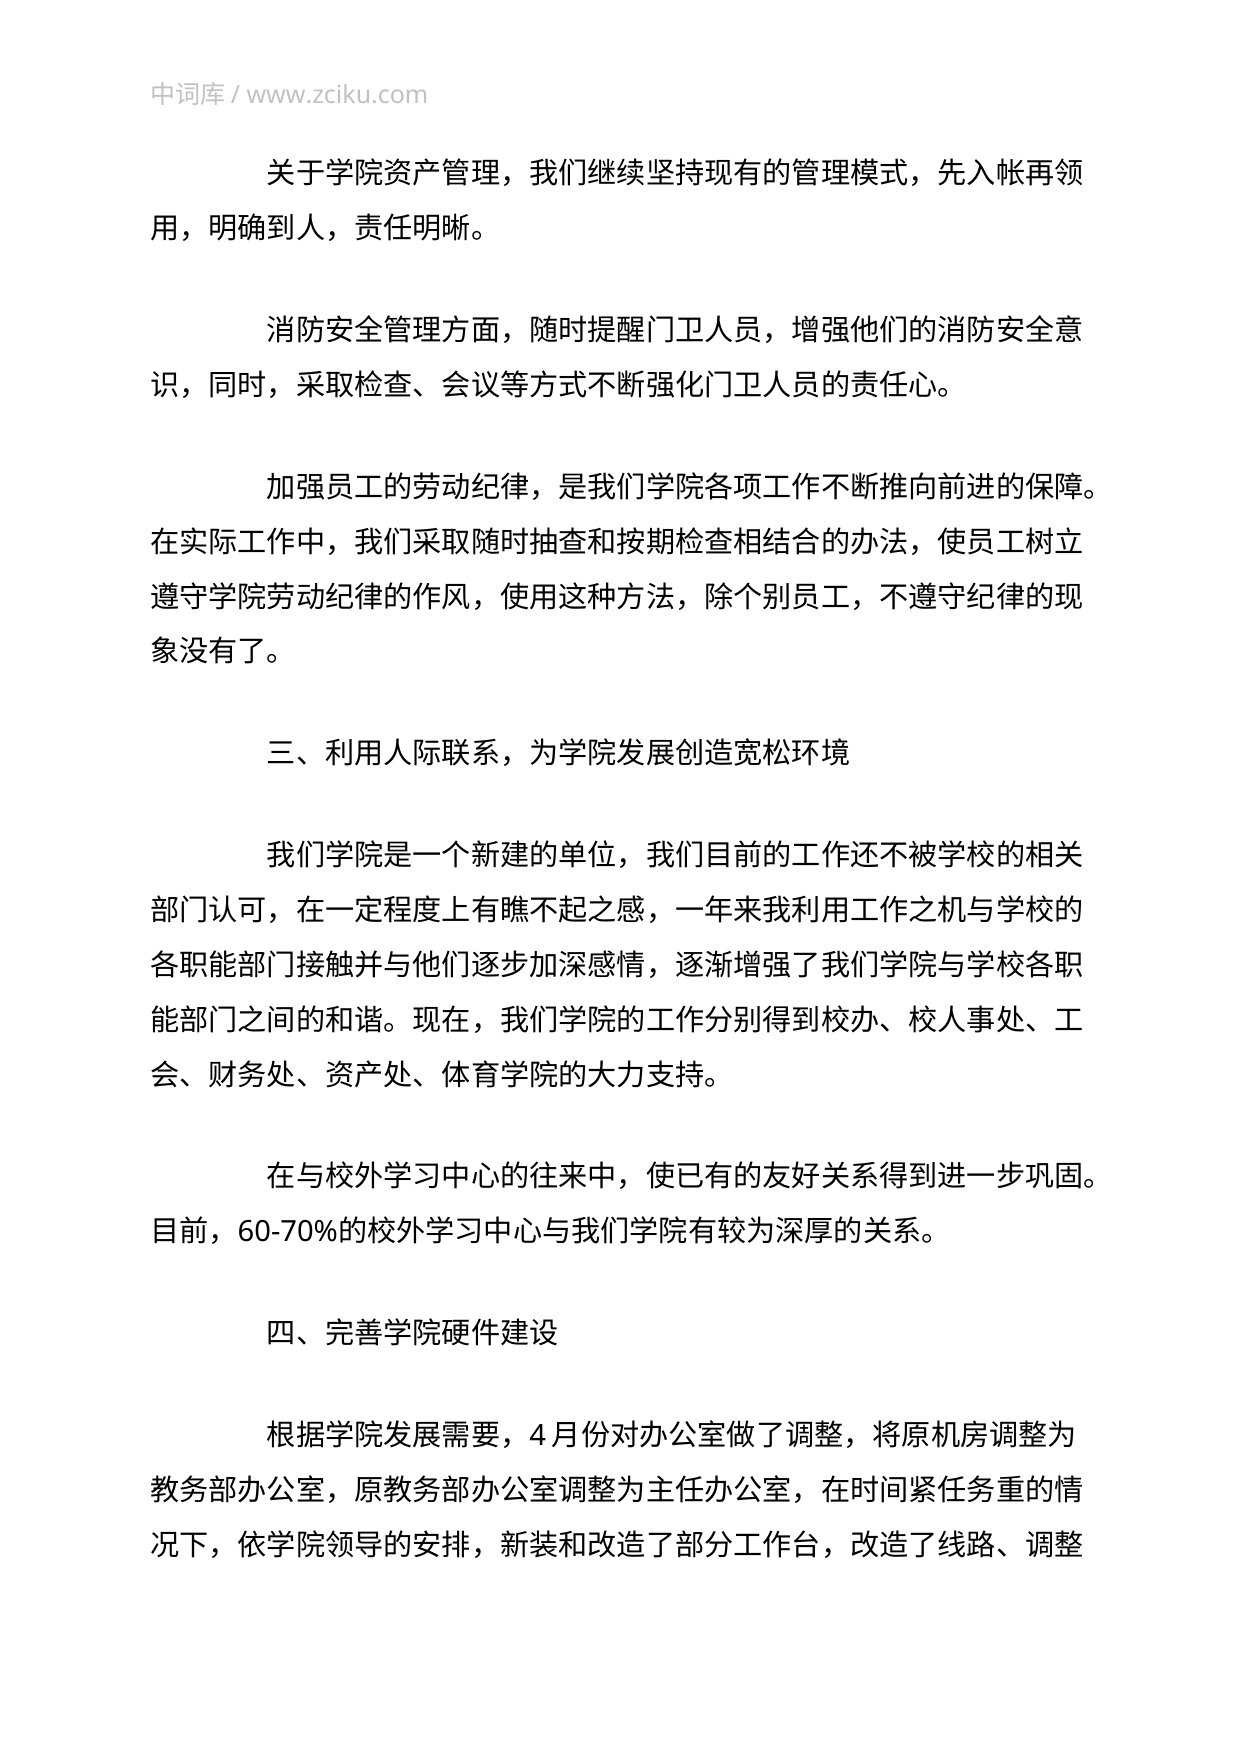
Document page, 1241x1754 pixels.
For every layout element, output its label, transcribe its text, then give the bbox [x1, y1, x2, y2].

text 四、完善学院硬件建设 [150, 1310, 1090, 1352]
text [150, 1412, 1090, 1564]
text 在与校外学习中心的往来中，使已有的友好关系得到进一步巩固。目前，60-70%的校外学习中心与我们学院有较为深厚的关系。 [150, 1153, 1090, 1250]
text 加强员工的劳动纪律，是我们学院各项工作不断推向前进的保障。在实际工作中，我们采取随时抽查和按期检查相结合的办法，使员工树立遵守学院劳动纪律的作风，使用这种方法，除个别员工，不遵守纪律的现象没有了。 [150, 463, 1090, 670]
text 三、利用人际联系，为学院发展创造宽松环境 [150, 730, 1090, 772]
text 关于学院资产管理，我们继续坚持现有的管理模式，先入帐再领用，明确到人，责任明晰。 [150, 150, 1090, 247]
text 消防安全管理方面，随时提醒门卫人员，增强他们的消防安全意识，同时，采取检查、会议等方式不断强化门卫人员的责任心。 [150, 307, 1090, 404]
text 我们学院是一个新建的单位，我们目前的工作还不被学校的相关部门认可，在一定程度上有瞧不起之感，一年来我利用工作之机与学校的各职能部门接触并与他们逐步加深感情，逐渐增强了我们学院与学校各职能部门之间的和谐。现在，我们学院的工作分别得到校办、校人事处、工会、财务处、资产处、体育学院的大力支持。 [150, 832, 1090, 1093]
